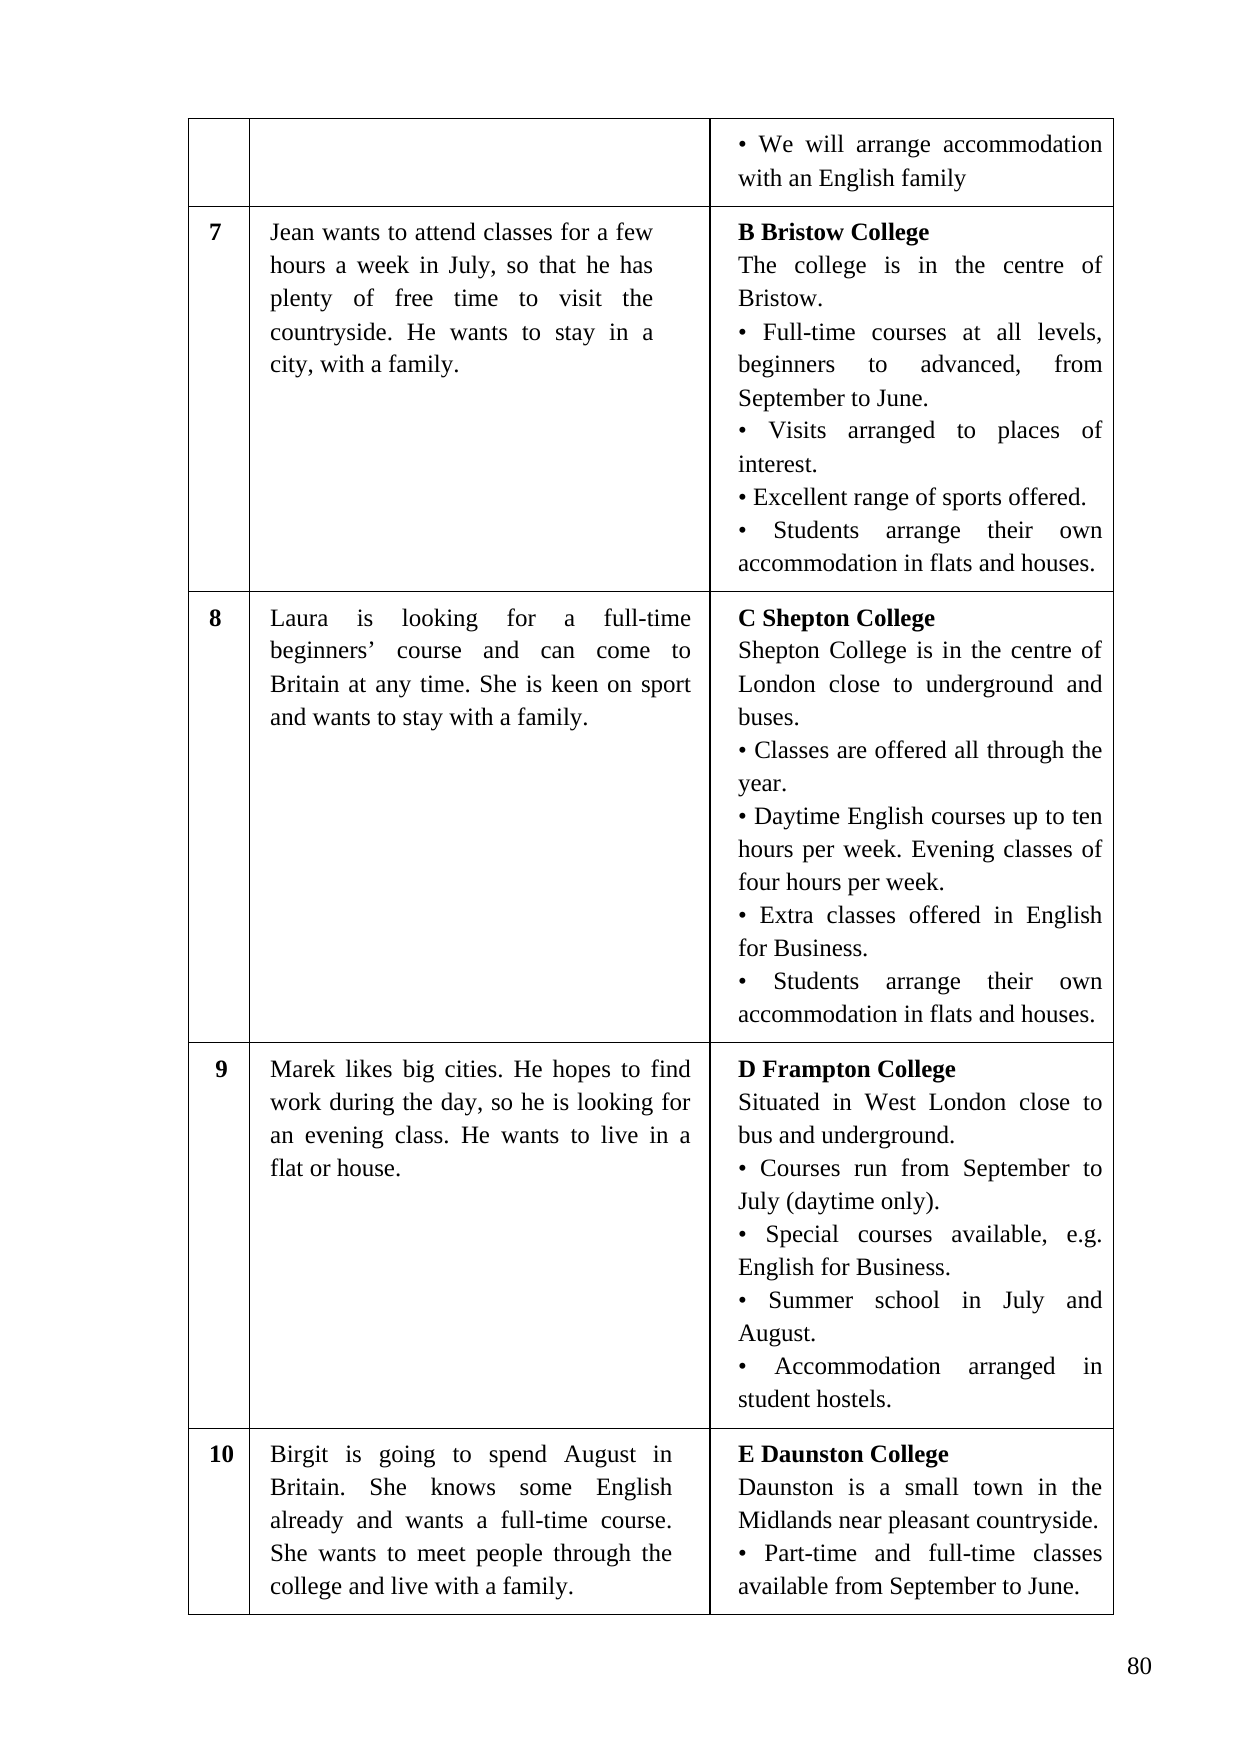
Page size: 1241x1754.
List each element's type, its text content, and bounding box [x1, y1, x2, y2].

table_cell D Frampton College Situated in West London close to bus and underground. • Courses run from September to July (daytime only). • Special courses available, e.g. English for Business. • Summer school in July and August. • Accommodation arranged in student hostels. [711, 1043, 1113, 1427]
table_cell Laura is looking for a full-time beginners’ course and can come to Britain at any time. She is keen on sport and wants to stay with a family. [250, 592, 709, 1042]
table_cell 10 [189, 1429, 249, 1614]
table_cell 8 [189, 592, 249, 1042]
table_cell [711, 1429, 1113, 1614]
table_cell Marek likes big cities. He hopes to find work during the day, so he is looking for an evening class. He wants to live in a flat or house. [250, 1043, 709, 1427]
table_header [711, 119, 1113, 206]
table_cell 9 [189, 1043, 249, 1427]
table_cell 7 [189, 207, 249, 591]
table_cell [250, 1429, 709, 1614]
table_cell C Shepton College Shepton College is in the centre of London close to underground and buses. • Classes are offered all through the year. • Daytime English courses up to ten hours per week. Evening classes of four hours per week. • Extra classes offered in English for Business. • Students arrange their own accommodation in flats and houses. [711, 592, 1113, 1042]
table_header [250, 119, 709, 206]
table_cell B Bristow College The college is in the centre of Bristow. • Full-time courses at all levels, beginners to advanced, from September to June. • Visits arranged to places of interest. • Excellent range of sports offered. • Students arrange their own accommodation in flats and houses. [711, 207, 1113, 591]
table_cell Jean wants to attend classes for a few hours a week in July, so that he has plenty of free time to visit the countryside. He wants to stay in a city, with a family. [250, 207, 709, 591]
table_header 6 [189, 119, 249, 206]
